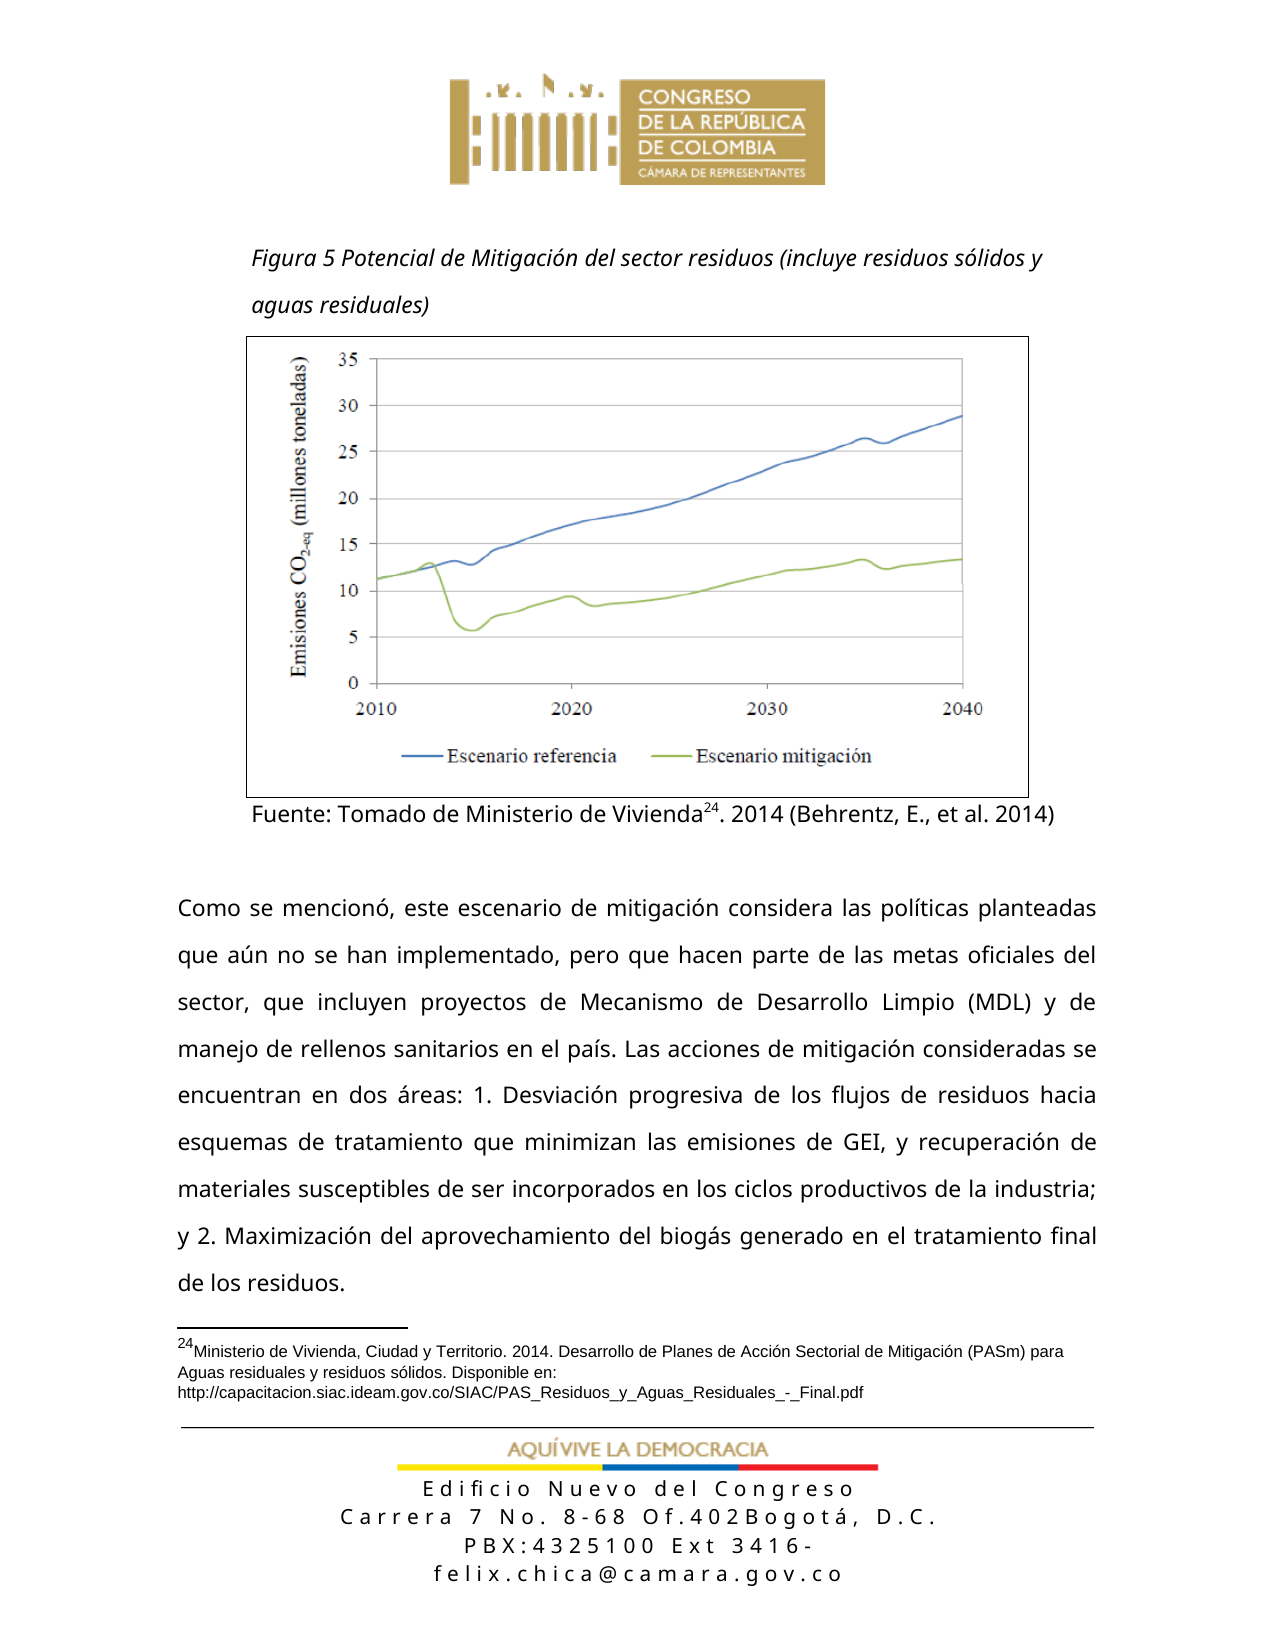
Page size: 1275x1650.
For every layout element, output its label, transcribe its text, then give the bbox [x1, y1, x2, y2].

text Figura 5 Potencial de Mitigación del sector residuos (incluye residuos sólidos y aguas residuales) [251, 242, 1098, 320]
picture [382, 1430, 893, 1474]
text Como se mencionó, este escenario de mitigación considera las políticas planteadas que aún no se han implementado, pero que hacen parte de las metas oficiales del sector, que incluyen proyectos de Mecanismo de Desarrollo Limpio (MDL) y de manejo de rellenos sanitarios en el país. Las acciones de mitigación consideradas se encuentran en dos áreas: 1. Desviación progresiva de los flujos de residuos hacia esquemas de tratamiento que minimizan las emisiones de GEI, y recuperación de materiales susceptibles de ser incorporados en los ciclos productivos de la industria; y 2. Maximización del aprovechamiento del biogás generado en el tratamiento final de los residuos. [177, 892, 1098, 1298]
text Fuente: Tomado de Ministerio de Vivienda. 2014 (Behrentz, E., et al. 2014) [251, 798, 1098, 829]
picture [257, 337, 998, 783]
picture [449, 73, 826, 185]
table_header [247, 337, 1028, 797]
